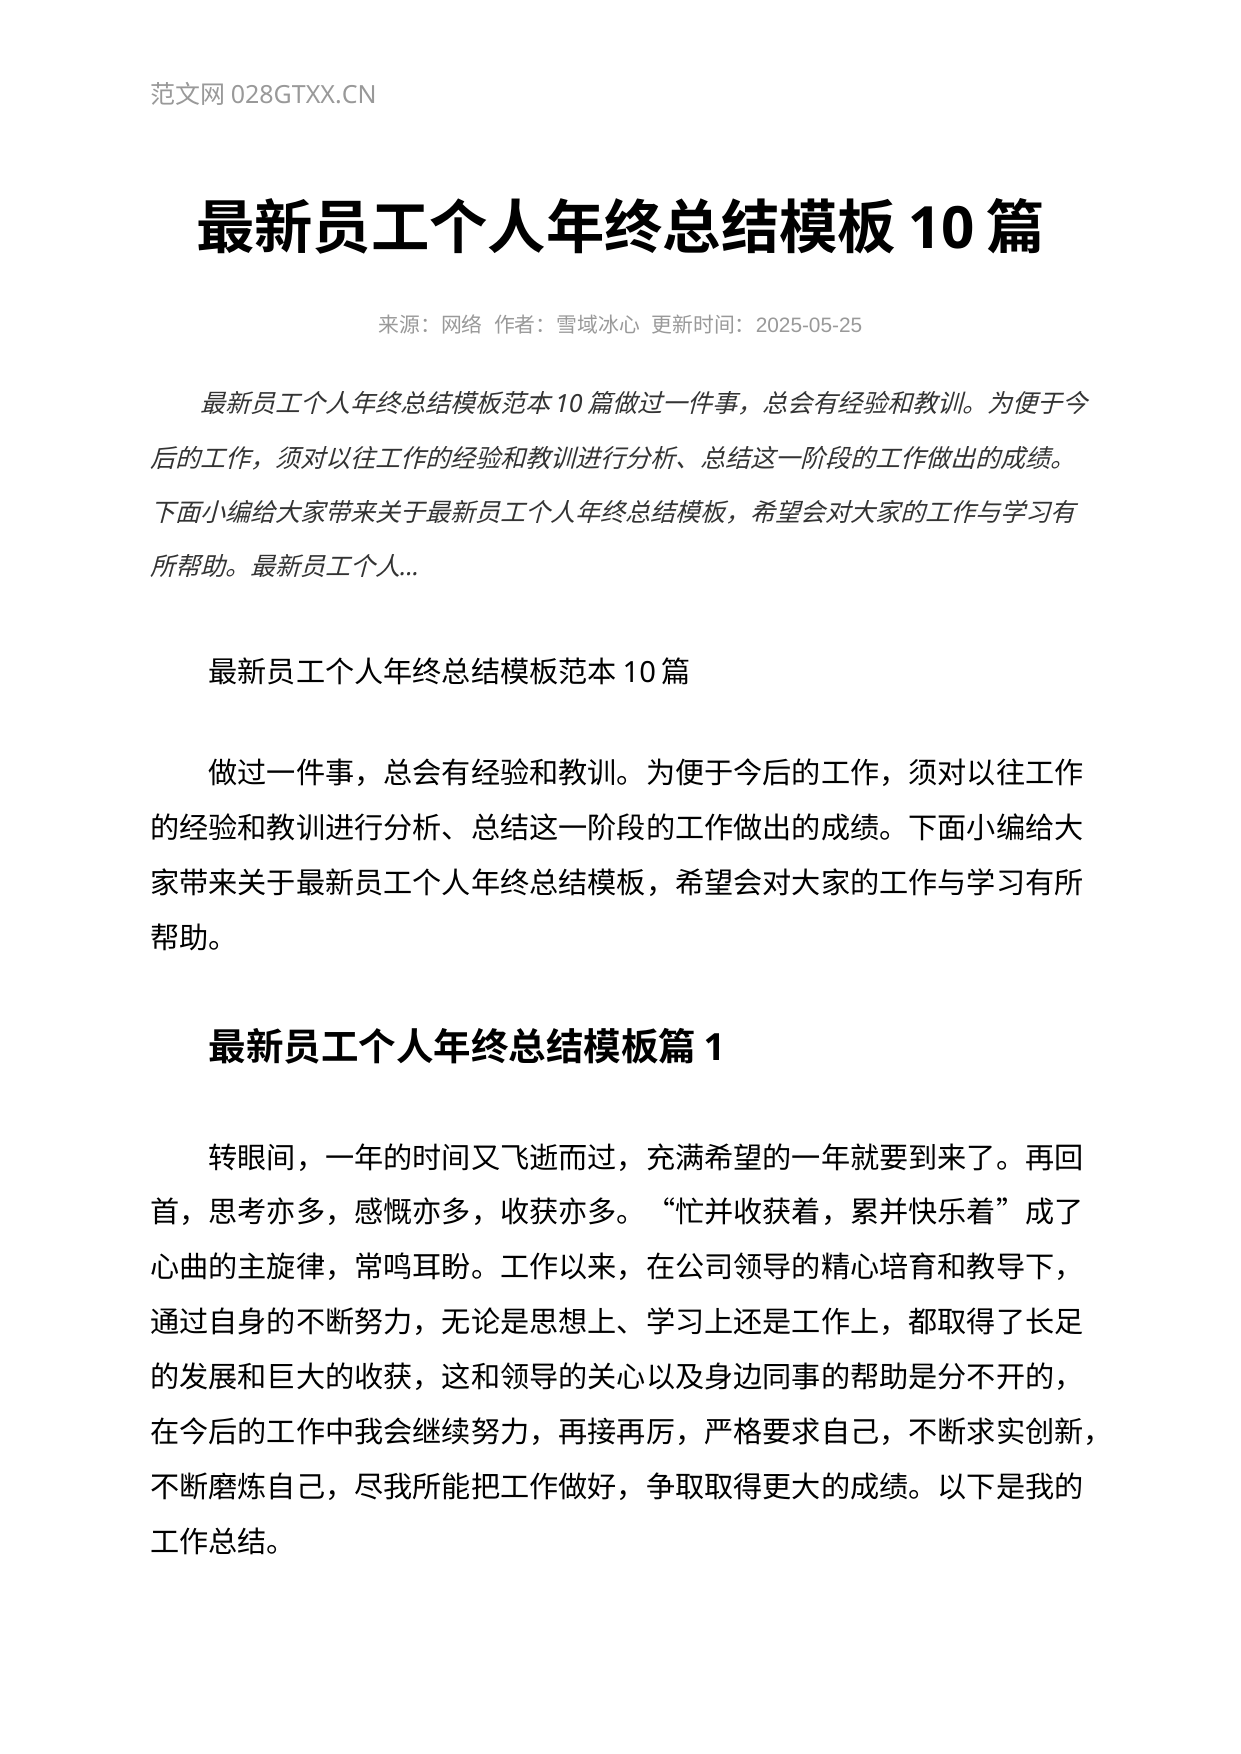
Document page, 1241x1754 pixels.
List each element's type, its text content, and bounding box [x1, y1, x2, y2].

text 做过一件事，总会有经验和教训。为便于今后的工作，须对以往工作的经验和教训进行分析、总结这一阶段的工作做出的成绩。下面小编给大家带来关于最新员工个人年终总结模板，希望会对大家的工作与学习有所帮助。 [150, 750, 1090, 957]
text 来源：网络 作者：雪域冰心 更新时间：2025-05-25 [150, 313, 1090, 337]
text 转眼间，一年的时间又飞逝而过，充满希望的一年就要到来了。再回首，思考亦多，感慨亦多，收获亦多。“忙并收获着，累并快乐着”成了心曲的主旋律，常鸣耳盼。工作以来，在公司领导的精心培育和教导下，通过自身的不断努力，无论是思想上、学习上还是工作上，都取得了长足的发展和巨大的收获，这和领导的关心以及身边同事的帮助是分不开的，在今后的工作中我会继续努力，再接再厉，严格要求自己，不断求实创新，不断磨炼自己，尽我所能把工作做好，争取取得更大的成绩。以下是我的工作总结。 [150, 1134, 1090, 1561]
text 最新员工个人年终总结模板范本10篇 [150, 648, 1090, 691]
text 最新员工个人年终总结模板范本10篇做过一件事，总会有经验和教训。为便于今后的工作，须对以往工作的经验和教训进行分析、总结这一阶段的工作做出的成绩。下面小编给大家带来关于最新员工个人年终总结模板，希望会对大家的工作与学习有所帮助。最新员工个人... [150, 384, 1090, 583]
subtitle 最新员工个人年终总结模板10篇 [150, 181, 1090, 266]
text 最新员工个人年终总结模板篇1 [150, 1017, 1090, 1071]
